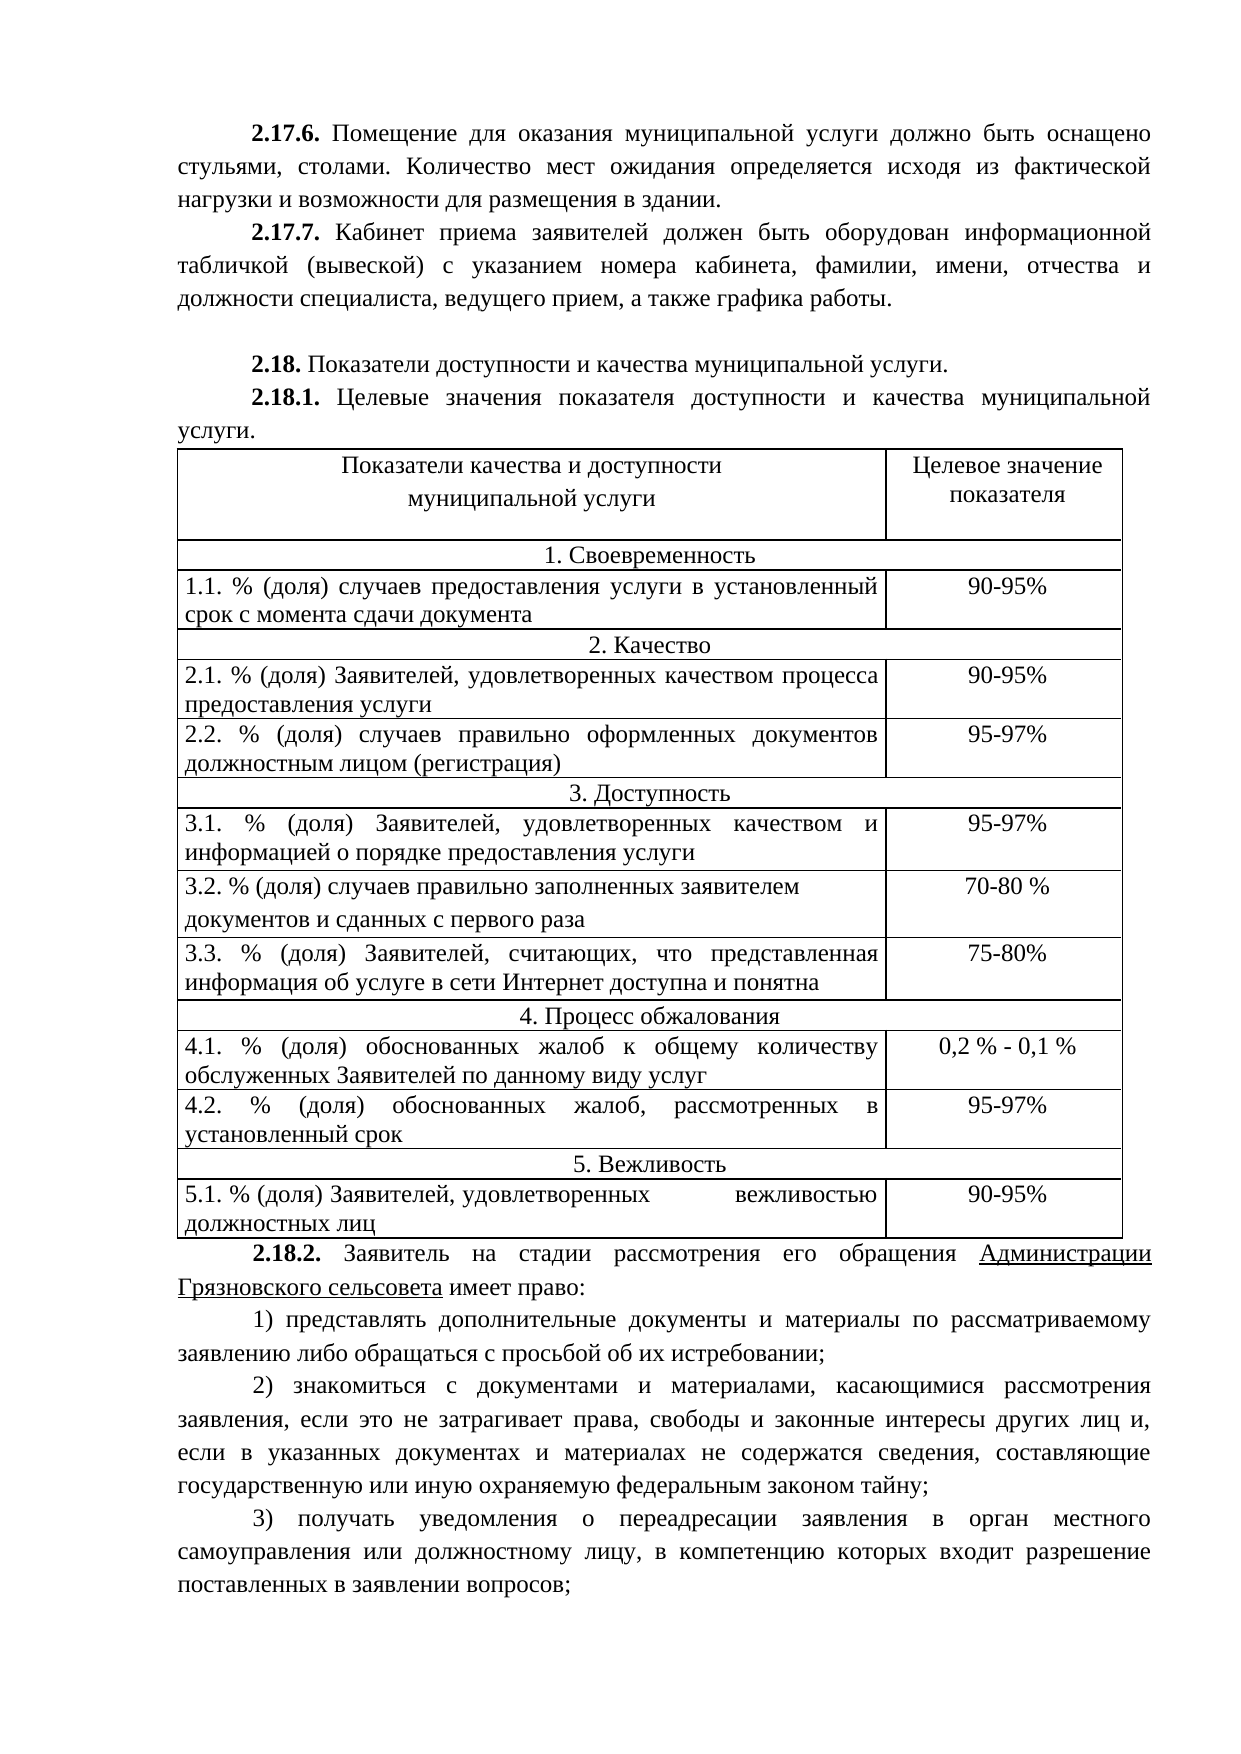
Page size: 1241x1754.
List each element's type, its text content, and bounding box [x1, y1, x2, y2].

table_cell 4.1. % (доля) обоснованных жалоб к общему количеству обслуженных Заявителей по данному виду услуг [178, 1031, 885, 1088]
text 3) получать уведомления о переадресации заявления в орган местного самоуправления или должностному лицу, в компетенцию которых входит разрешение поставленных в заявлении вопросов; [177, 1503, 1152, 1597]
table_cell 3. Доступность [178, 777, 1122, 807]
table_cell 70-80 % [887, 870, 1122, 937]
table_cell 95-97% [887, 718, 1122, 777]
table_cell 4. Процесс обжалования [178, 999, 1122, 1029]
table_cell 1.1. % (доля) случаев предоставления услуги в установленный срок с момента сдачи документа [178, 571, 885, 628]
table_cell 1. Своевременность [178, 539, 1122, 569]
table_cell 2. Качество [178, 628, 1122, 658]
table_cell 4.2. % (доля) обоснованных жалоб, рассмотренных в установленный срок [178, 1090, 885, 1148]
table_cell 3.1. % (доля) Заявителей, удовлетворенных качеством и информацией о порядке предоставления услуги [178, 809, 885, 869]
text 2.18. Показатели доступности и качества муниципальной услуги. [177, 349, 1152, 378]
text 2) знакомиться с документами и материалами, касающимися рассмотрения заявления, если это не затрагивает права, свободы и законные интересы других лиц и, если в указанных документах и материалах не содержатся сведения, составляющие государственную или иную охраняемую федеральным законом тайну; [177, 1371, 1152, 1498]
table_header Показатели качества и доступности муниципальной услуги [178, 450, 885, 539]
table_cell 90-95% [887, 659, 1122, 718]
table_cell 3.3. % (доля) Заявителей, считающих, что представленная информация об услуге в сети Интернет доступна и понятна [178, 938, 885, 999]
table_cell 2.2. % (доля) случаев правильно оформленных документов должностным лицом (регистрация) [178, 719, 885, 777]
text 2.17.6. Помещение для оказания муниципальной услуги должно быть оснащено стульями, столами. Количество мест ожидания определяется исходя из фактической нагрузки и возможности для размещения в здании. [177, 118, 1152, 213]
text 2.17.7. Кабинет приема заявителей должен быть оборудован информационной табличкой (вывеской) с указанием номера кабинета, фамилии, имени, отчества и должности специалиста, ведущего прием, а также графика работы. [177, 217, 1152, 312]
table_header Целевое значение показателя [887, 450, 1122, 539]
table_cell 95-97% [887, 1089, 1122, 1148]
text 2.18.2. Заявитель на стадии рассмотрения его обращения Администрации Грязновского сельсовета имеет право: [177, 1238, 1152, 1300]
table_cell 95-97% [887, 807, 1122, 869]
table_cell 3.2. % (доля) случаев правильно заполненных заявителем документов и сданных с первого раза [178, 871, 885, 937]
table_cell 90-95% [887, 1178, 1122, 1237]
table_cell 0,2 % - 0,1 % [887, 1030, 1122, 1088]
table_cell 75-80% [887, 937, 1122, 999]
table_cell 2.1. % (доля) Заявителей, удовлетворенных качеством процесса предоставления услуги [178, 660, 885, 718]
text 2.18.1. Целевые значения показателя доступности и качества муниципальной услуги. [177, 382, 1152, 444]
table_cell 5.1. % (доля) Заявителей, удовлетворенных вежливостью должностных лиц [178, 1180, 885, 1237]
text 1) представлять дополнительные документы и материалы по рассматриваемому заявлению либо обращаться с просьбой об их истребовании; [177, 1304, 1152, 1366]
table_cell 90-95% [887, 569, 1122, 628]
table_cell 5. Вежливость [178, 1148, 1122, 1178]
